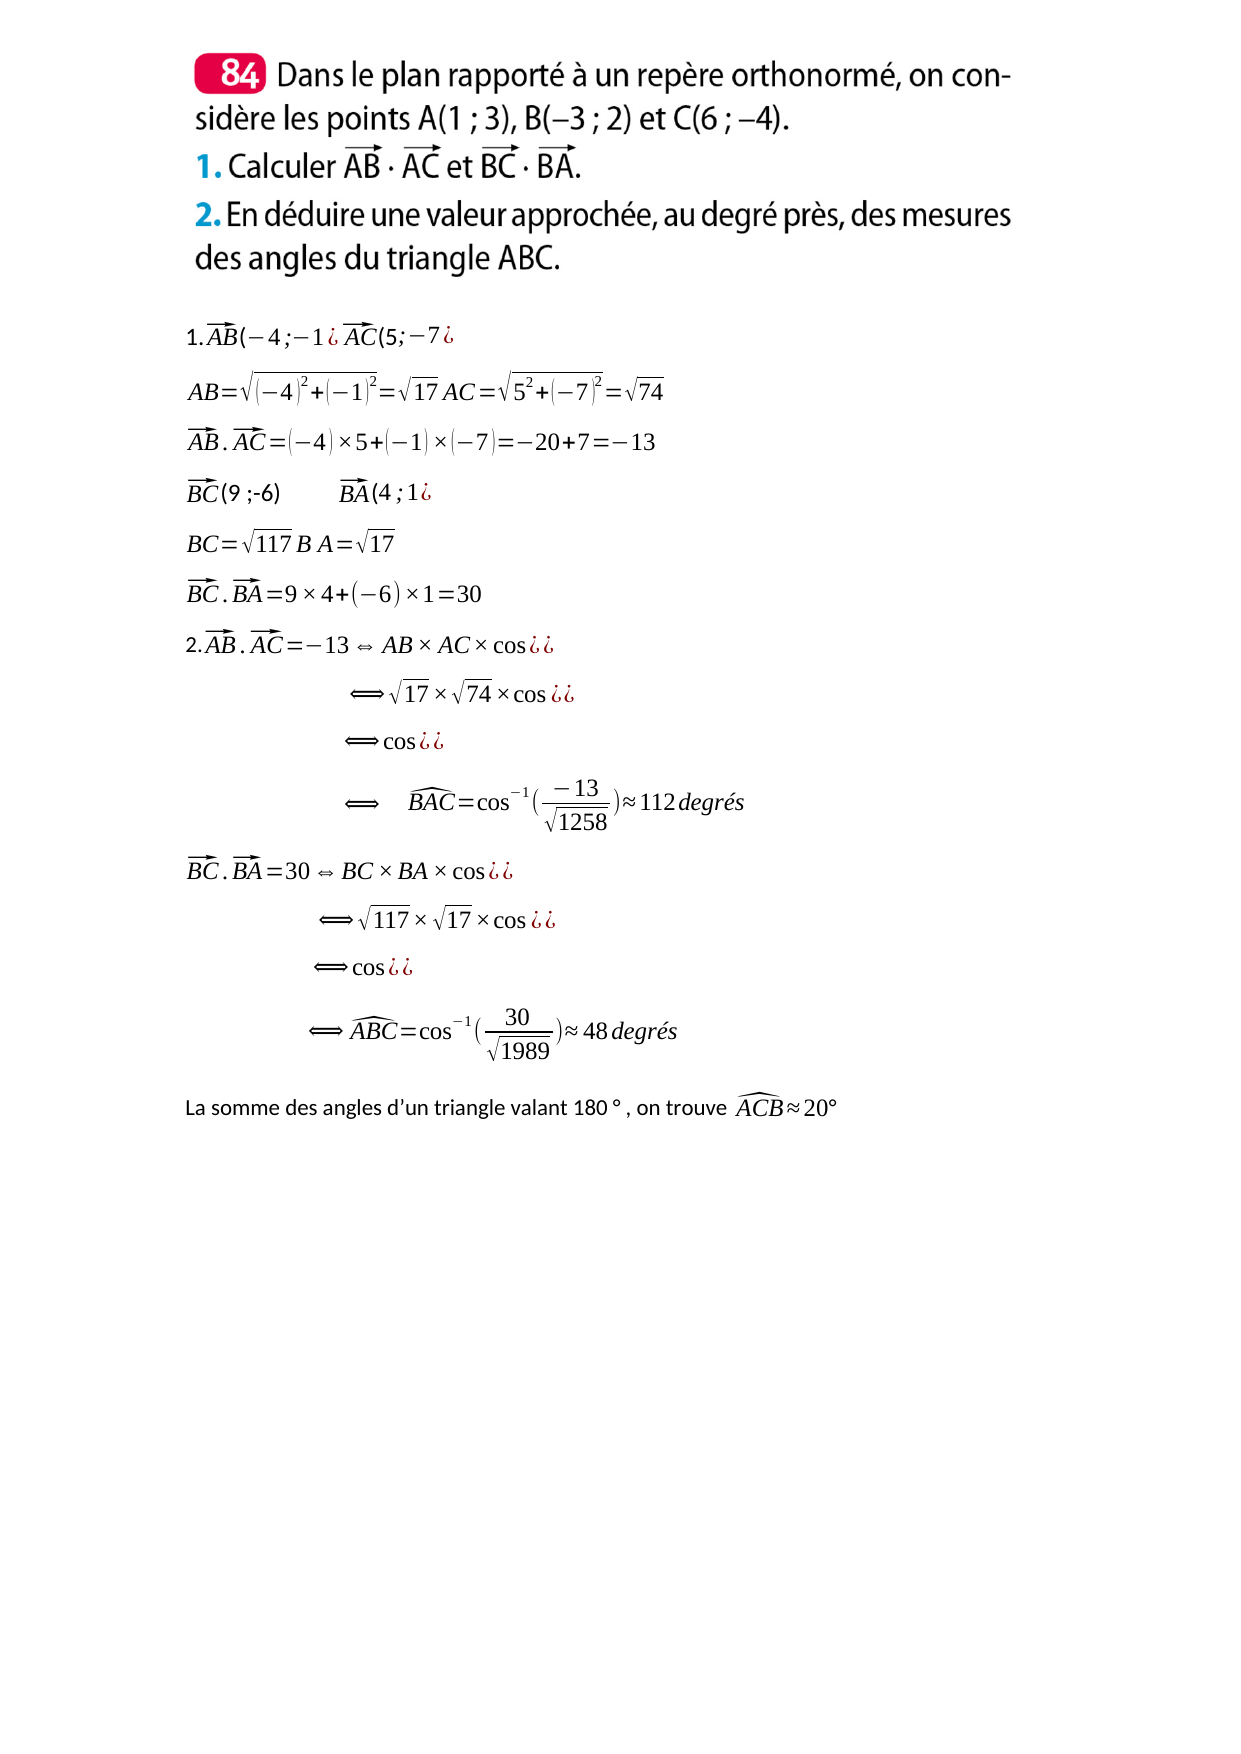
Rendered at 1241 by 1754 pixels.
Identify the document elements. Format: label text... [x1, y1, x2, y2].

text La somme des angles d’un triangle valant 180 ° , on trouve ° [185, 1091, 1093, 1122]
text (9 ;-6) ( [185, 477, 1093, 508]
picture [185, 44, 1041, 302]
text 2. [185, 628, 1093, 659]
text 1.((5 [185, 321, 1093, 351]
